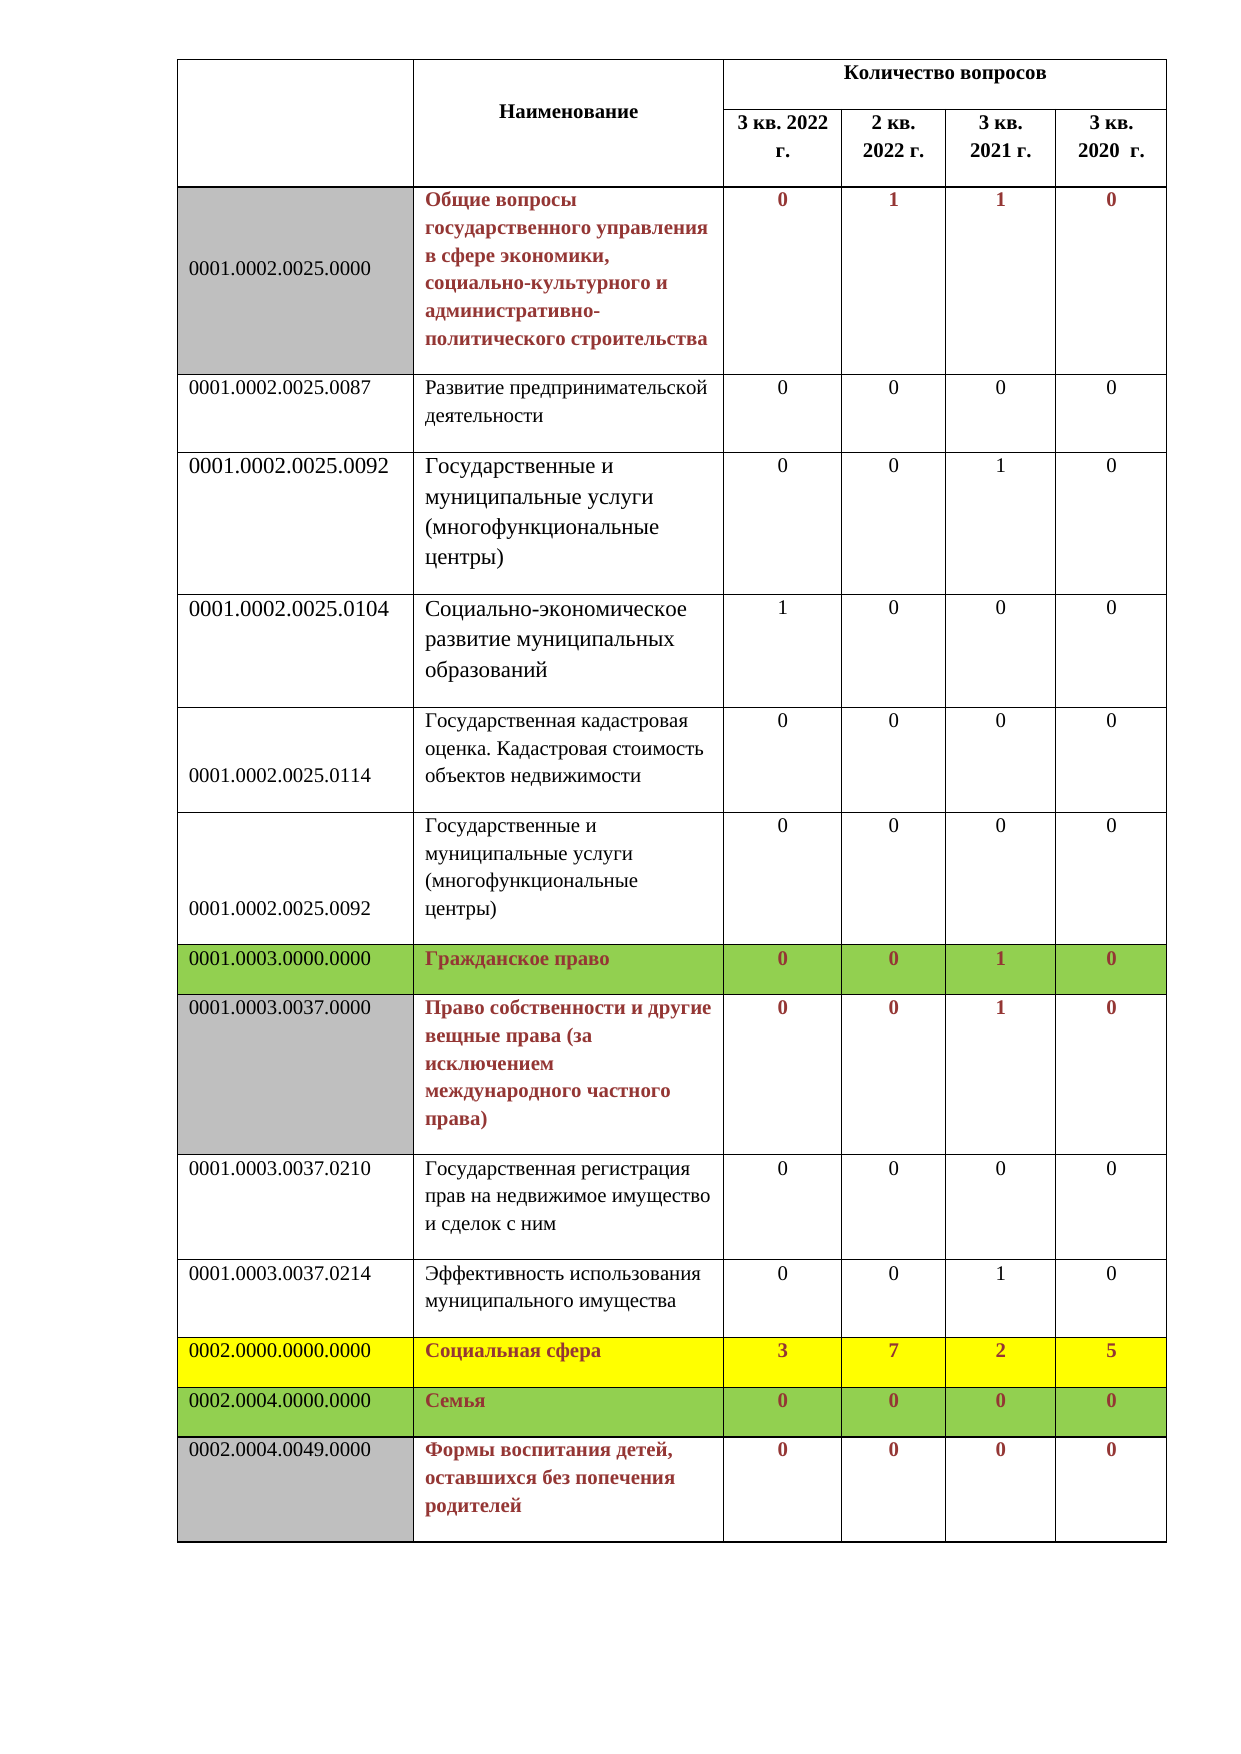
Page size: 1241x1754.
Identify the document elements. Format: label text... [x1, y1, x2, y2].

table_cell 0 [1056, 1155, 1166, 1259]
table_cell 0 [1056, 595, 1166, 707]
table_cell 1 [724, 595, 841, 707]
table_cell Государственные и муниципальные услуги (многофункциональные центры) [414, 813, 723, 944]
table_cell Семья [414, 1388, 723, 1436]
table_cell 3 кв. 2022 г. [724, 110, 841, 186]
table_cell 0 [946, 1155, 1055, 1259]
table_cell 0 [842, 1388, 945, 1436]
table_cell 0 [1056, 188, 1166, 374]
table_cell Эффективность использования муниципального имущества [414, 1260, 723, 1337]
table_cell Социальная сфера [414, 1338, 723, 1387]
table_cell 0001.0003.0037.0214 [178, 1260, 413, 1337]
table_cell 0 [724, 945, 841, 994]
table_cell 0 [946, 708, 1055, 812]
table_cell 0001.0002.0025.0092 [178, 813, 413, 944]
table_cell 0 [1056, 1260, 1166, 1337]
table_cell 1 [946, 453, 1055, 594]
table_cell 2 [946, 1338, 1055, 1387]
table_cell 0 [946, 813, 1055, 944]
table_cell Социально-экономическое развитие муниципальных образований [414, 595, 723, 707]
table_cell 0 [946, 1438, 1055, 1541]
table_cell 0 [842, 813, 945, 944]
table_cell 0001.0002.0025.0104 [178, 595, 413, 707]
table_cell Государственная регистрация прав на недвижимое имущество и сделок с ним [414, 1155, 723, 1259]
table_cell 0 [1056, 1438, 1166, 1541]
table_cell 1 [946, 995, 1055, 1154]
table_cell 0 [724, 1438, 841, 1541]
table_cell 0 [842, 1260, 945, 1337]
table_cell 0 [1056, 813, 1166, 944]
table_cell 0 [724, 1388, 841, 1436]
table_cell 0001.0003.0000.0000 [178, 945, 413, 994]
table_cell 0 [1056, 453, 1166, 594]
table_cell 0 [842, 453, 945, 594]
table_cell Формы воспитания детей, оставшихся без попечения родителей [414, 1438, 723, 1541]
table_cell 0 [1056, 1388, 1166, 1436]
table_cell Государственная кадастровая оценка. Кадастровая стоимость объектов недвижимости [414, 708, 723, 812]
table_cell 0001.0003.0037.0210 [178, 1155, 413, 1259]
table_cell 0 [842, 595, 945, 707]
table_cell 0001.0003.0037.0000 [178, 995, 413, 1154]
table_cell 1 [946, 188, 1055, 374]
table_cell 0001.0002.0025.0087 [178, 375, 413, 452]
table_cell 0002.0004.0049.0000 [178, 1438, 413, 1541]
table_cell Развитие предпринимательской деятельности [414, 375, 723, 452]
table_cell 0 [842, 945, 945, 994]
table_cell 0 [724, 1155, 841, 1259]
table_cell 0001.0002.0025.0000 [178, 188, 413, 374]
table_cell 3 кв. 2020 г. [1056, 110, 1166, 186]
table_cell Общие вопросы государственного управления в сфере экономики, социально-культурного и административно-политического строительства [414, 188, 723, 374]
table_cell 0 [946, 595, 1055, 707]
table_cell 0 [1056, 375, 1166, 452]
table_cell 0 [842, 995, 945, 1154]
table_header Количество вопросов [724, 60, 1166, 109]
table_cell 0 [1056, 995, 1166, 1154]
table_cell Гражданское право [414, 945, 723, 994]
table_cell 0 [842, 1438, 945, 1541]
table_cell 0 [946, 375, 1055, 452]
table_cell 0 [1056, 708, 1166, 812]
table_cell 0001.0002.0025.0092 [178, 453, 413, 594]
table_cell 0 [842, 375, 945, 452]
table_cell 1 [946, 1260, 1055, 1337]
table_cell 2 кв. 2022 г. [842, 110, 945, 186]
table_cell 0002.0000.0000.0000 [178, 1338, 413, 1387]
table_cell 7 [842, 1338, 945, 1387]
table_cell Государственные и муниципальные услуги (многофункциональные центры) [414, 453, 723, 594]
table_cell 0 [842, 708, 945, 812]
table_cell 1 [946, 945, 1055, 994]
table_cell 0 [724, 708, 841, 812]
table_cell 0002.0004.0000.0000 [178, 1388, 413, 1436]
table_cell 0001.0002.0025.0114 [178, 708, 413, 812]
table_cell 0 [946, 1388, 1055, 1436]
table_header [178, 60, 413, 186]
table_cell 0 [1056, 945, 1166, 994]
table_cell 0 [724, 995, 841, 1154]
table_cell 0 [724, 375, 841, 452]
table_cell 3 кв. 2021 г. [946, 110, 1055, 186]
table_cell 0 [842, 1155, 945, 1259]
table_cell Право собственности и другие вещные права (за исключением международного частного права) [414, 995, 723, 1154]
table_cell 5 [1056, 1338, 1166, 1387]
table_header Наименование [414, 60, 723, 186]
table_cell 0 [724, 813, 841, 944]
table_cell 3 [724, 1338, 841, 1387]
table_cell 0 [724, 453, 841, 594]
table_cell 0 [724, 188, 841, 374]
table_cell 1 [842, 188, 945, 374]
table_cell 0 [724, 1260, 841, 1337]
